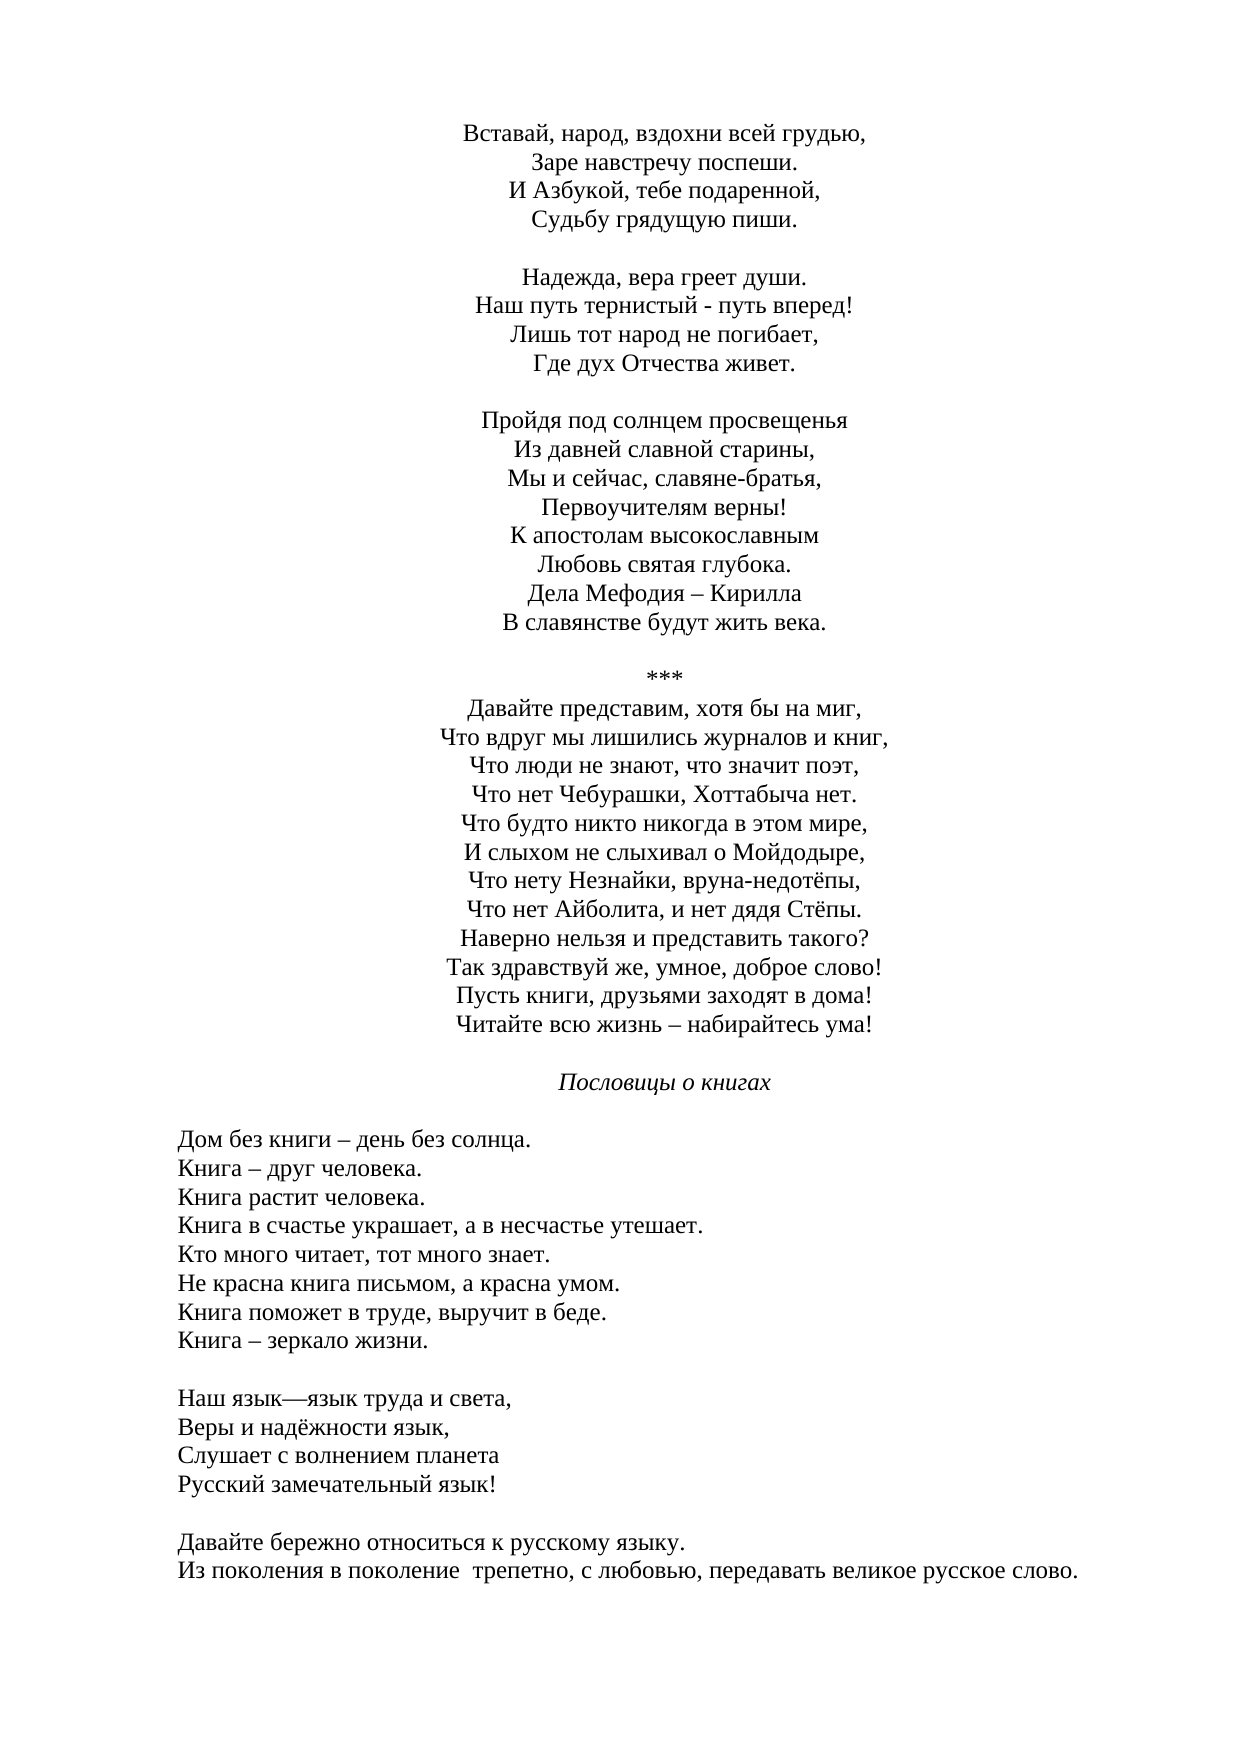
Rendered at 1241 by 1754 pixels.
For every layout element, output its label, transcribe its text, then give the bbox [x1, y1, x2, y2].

text Дом без книги – день без солнца. Книга – друг человека. Книга растит человека. Книга в счастье украшает, а в несчастье утешает. Кто много читает, тот много знает. Не красна книга письмом, а красна умом. Книга поможет в труде, выручит в беде. Книга – зеркало жизни. [422, 1124, 1152, 1354]
text Из давней славной старины, [177, 434, 1152, 463]
text В славянстве будут жить века. [177, 607, 1152, 636]
text Пословицы о книгах [177, 1038, 1152, 1096]
text Где дух Отчества живет. [177, 348, 1152, 377]
text Веры и надёжности язык, [177, 1412, 1152, 1441]
text Заре навстречу поспеши. [177, 147, 1152, 176]
text Наш путь тернистый - путь вперед! [177, 291, 1152, 319]
text К апостолам высокославным [177, 521, 1152, 549]
text Слушает с волнением планета [177, 1441, 1152, 1469]
text *** Давайте представим, хотя бы на миг, Что вдруг мы лишились журналов и книг, Что люди не знают, что значит поэт, Что нет Чебурашки, Хоттабыча нет. Что будто никто никогда в этом мире, И слыхом не слыхивал о Мойдодыре, Что нету Незнайки, вруна-недотёпы, Что нет Айболита, и нет дядя Стёпы. Наверно нельзя и представить такого? Так здравствуй же, умное, доброе слово! Пусть книги, друзьями заходят в дома! Читайте всю жизнь – набирайтесь ума! [177, 664, 1152, 1038]
text Любовь святая глубока. [177, 549, 1152, 578]
text Надежда, вера греет души. [177, 262, 1152, 291]
text Из поколения в поколение трепетно, с любовью, передавать великое русское слово. [177, 1556, 1152, 1584]
text Вставай, народ, вздохни всей грудью, [177, 118, 1152, 147]
text Первоучителям верны! [177, 492, 1152, 521]
text Наш язык—язык труда и света, [177, 1383, 1152, 1412]
text Пройдя под солнцем просвещенья [177, 406, 1152, 434]
text И Азбукой, тебе подаренной, [177, 176, 1152, 204]
text Лишь тот народ не погибает, [177, 319, 1152, 348]
text Давайте бережно относиться к русскому языку. [177, 1527, 1152, 1556]
text Дела Мефодия – Кирилла [177, 578, 1152, 607]
text Мы и сейчас, славяне-братья, [177, 463, 1152, 492]
text Судьбу грядущую пиши. [177, 204, 1152, 233]
text Русский замечательный язык! [177, 1469, 1152, 1498]
